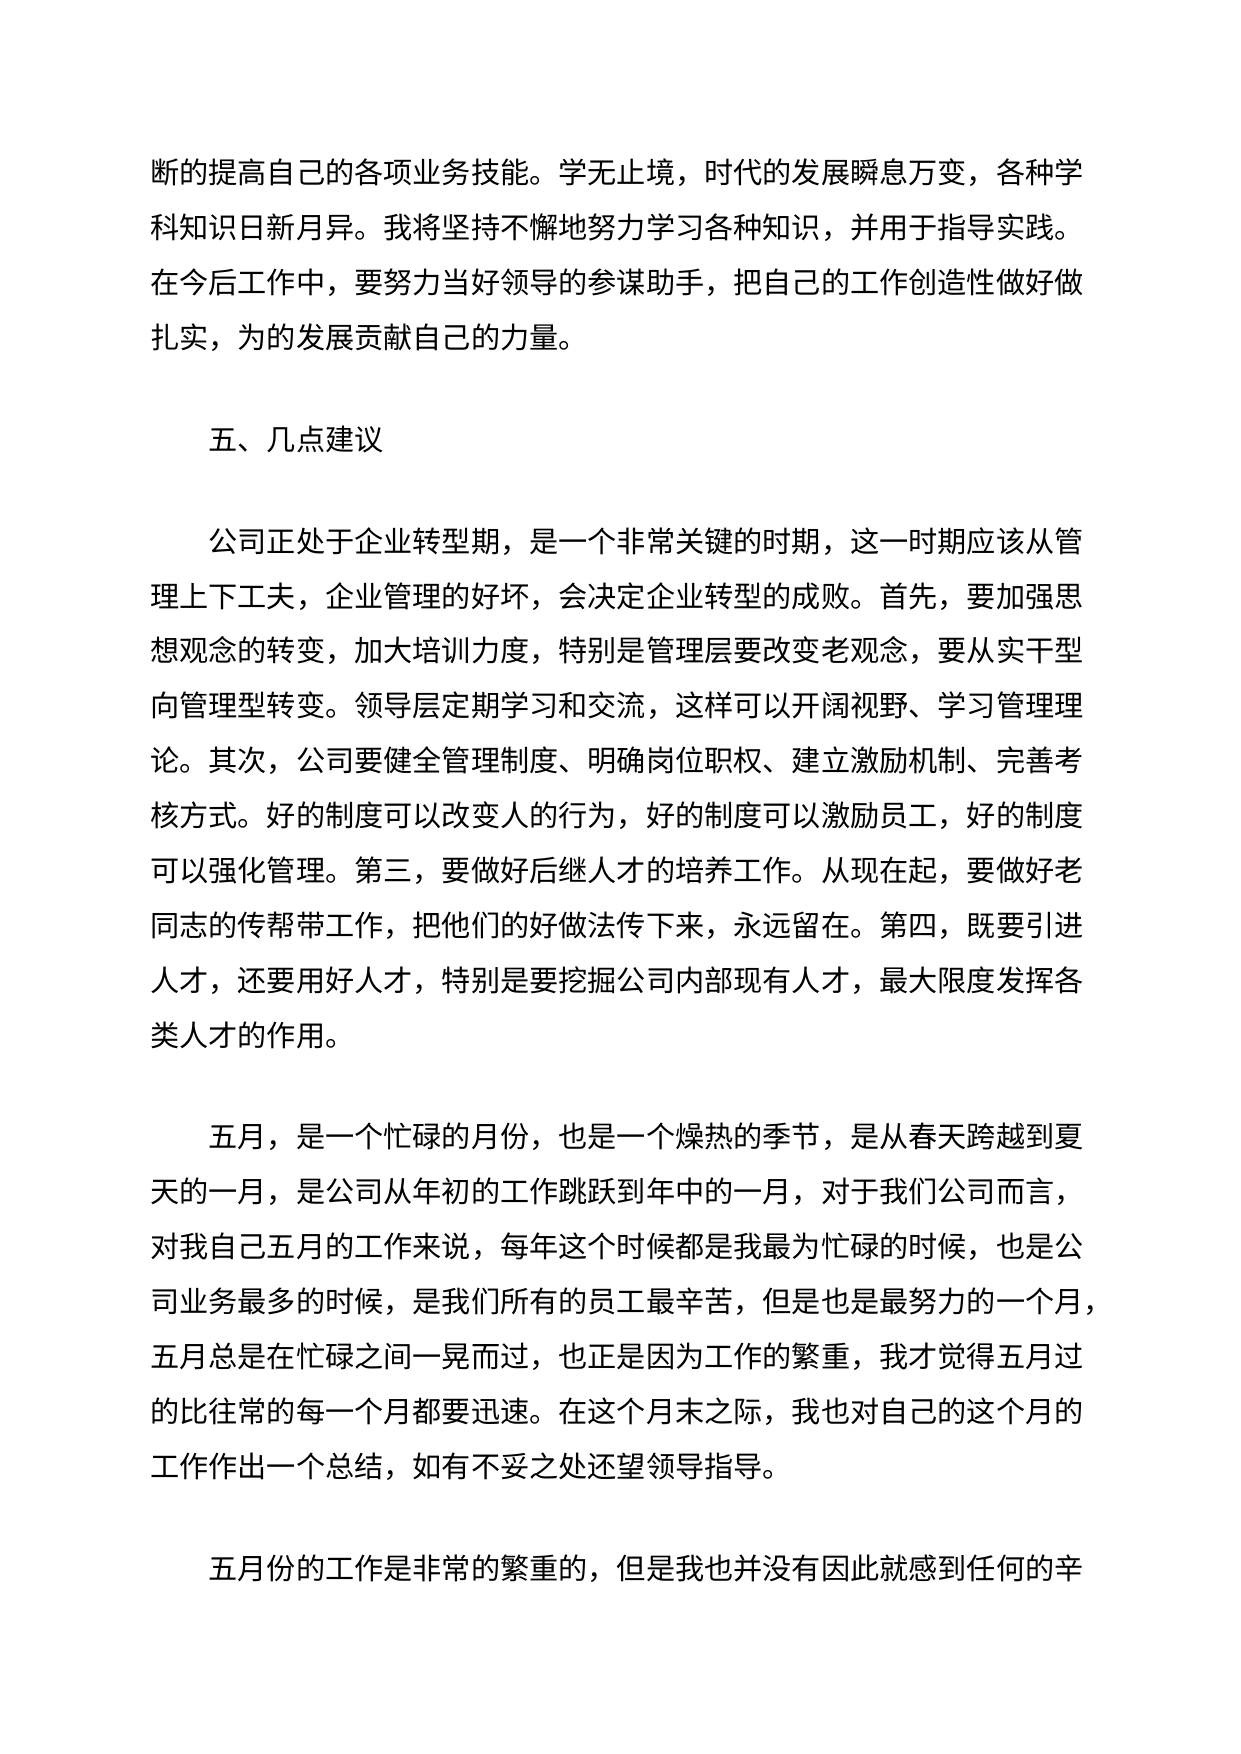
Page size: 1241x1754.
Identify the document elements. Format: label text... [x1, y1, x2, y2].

text 五月，是一个忙碌的月份，也是一个燥热的季节，是从春天跨越到夏天的一月，是公司从年初的工作跳跃到年中的一月，对于我们公司而言，对我自己五月的工作来说，每年这个时候都是我最为忙碌的时候，也是公司业务最多的时候，是我们所有的员工最辛苦，但是也是最努力的一个月，五月总是在忙碌之间一晃而过，也正是因为工作的繁重，我才觉得五月过的比往常的每一个月都要迅速。在这个月末之际，我也对自己的这个月的工作作出一个总结，如有不妥之处还望领导指导。 [150, 1114, 1090, 1486]
text 公司正处于企业转型期，是一个非常关键的时期，这一时期应该从管理上下工夫，企业管理的好坏，会决定企业转型的成败。首先，要加强思想观念的转变，加大培训力度，特别是管理层要改变老观念，要从实干型向管理型转变。领导层定期学习和交流，这样可以开阔视野、学习管理理论。其次，公司要健全管理制度、明确岗位职权、建立激励机制、完善考核方式。好的制度可以改变人的行为，好的制度可以激励员工，好的制度可以强化管理。第三，要做好后继人才的培养工作。从现在起，要做好老同志的传帮带工作，把他们的好做法传下来，永远留在。第四，既要引进人才，还要用好人才，特别是要挖掘公司内部现有人才，最大限度发挥各类人才的作用。 [150, 518, 1090, 1054]
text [150, 1545, 1090, 1587]
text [150, 150, 1090, 357]
text 五、几点建议 [150, 416, 1090, 459]
